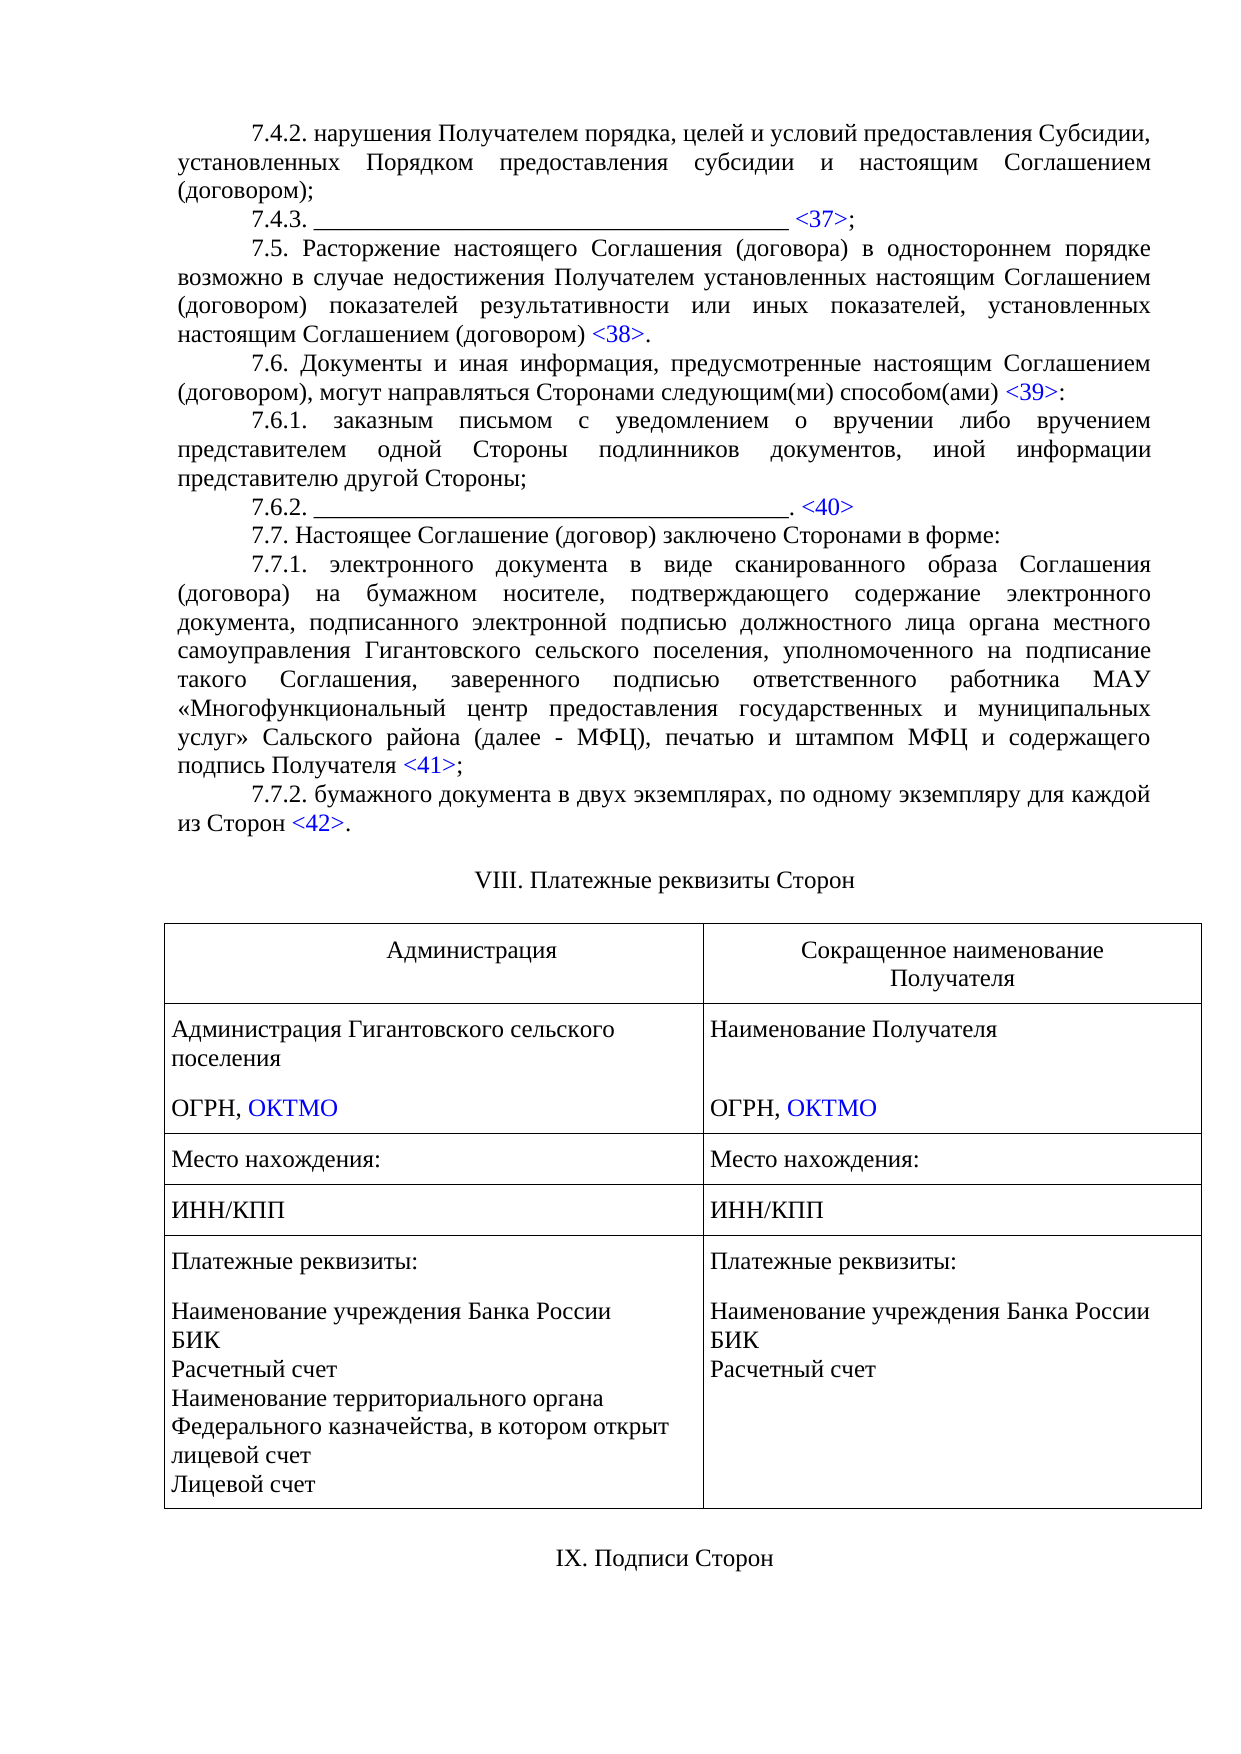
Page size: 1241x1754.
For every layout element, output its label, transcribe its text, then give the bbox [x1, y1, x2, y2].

table_cell ОГРН, ОКТМО [704, 1083, 1201, 1133]
table_cell ОГРН, ОКТМО [165, 1083, 703, 1133]
table_cell Наименование учреждения Банка России БИК Расчетный счет [704, 1286, 1201, 1508]
table_cell Платежные реквизиты: [704, 1236, 1201, 1286]
text 7.7.1. электронного документа в виде сканированного образа Соглашения (договора) на бумажном носителе, подтверждающего содержание электронного документа, подписанного электронной подписью должностного лица органа местного самоуправления Гигантовского сельского поселения, уполномоченного на подписание такого Соглашения, заверенного подписью ответственного работника МАУ «Многофункциональный центр предоставления государственных и муниципальных услуг» Сальского района (далее - МФЦ), печатью и штампом МФЦ и содержащего подпись Получателя <41>; [177, 549, 1152, 779]
text VIII. Платежные реквизиты Сторон [177, 866, 1152, 894]
table_cell ИНН/КПП [704, 1185, 1201, 1235]
table_cell Наименование Получателя [704, 1004, 1201, 1083]
table_header Администрация [165, 924, 703, 1003]
table_cell Платежные реквизиты: [165, 1236, 703, 1286]
table_cell Наименование учреждения Банка России БИК Расчетный счет Наименование территориального органа Федерального казначейства, в котором открыт лицевой счет Лицевой счет [165, 1286, 703, 1508]
table_cell ИНН/КПП [165, 1185, 703, 1235]
text IX. Подписи Сторон [177, 1543, 1152, 1572]
text 7.7. Настоящее Соглашение (договор) заключено Сторонами в форме: [177, 521, 1152, 549]
table_cell Место нахождения: [165, 1134, 703, 1184]
text 7.6.2. ______________________________________. <40> [177, 492, 1152, 521]
text 7.4.2. нарушения Получателем порядка, целей и условий предоставления Субсидии, установленных Порядком предоставления субсидии и настоящим Соглашением (договором); [177, 118, 1152, 204]
text 7.6. Документы и иная информация, предусмотренные настоящим Соглашением (договором), могут направляться Сторонами следующим(ми) способом(ами) <39>: [177, 348, 1152, 406]
text 7.4.3. ______________________________________ <37>; [177, 204, 1152, 233]
table_cell Место нахождения: [704, 1134, 1201, 1184]
table_header Сокращенное наименование Получателя [704, 924, 1201, 1003]
table_cell Администрация Гигантовского сельского поселения [165, 1004, 703, 1083]
text 7.5. Расторжение настоящего Соглашения (договора) в одностороннем порядке возможно в случае недостижения Получателем установленных настоящим Соглашением (договором) показателей результативности или иных показателей, установленных настоящим Соглашением (договором) <38>. [177, 233, 1152, 348]
text 7.6.1. заказным письмом с уведомлением о вручении либо вручением представителем одной Стороны подлинников документов, иной информации представителю другой Стороны; [177, 406, 1152, 492]
text 7.7.2. бумажного документа в двух экземплярах, по одному экземпляру для каждой из Сторон <42>. [177, 779, 1152, 837]
